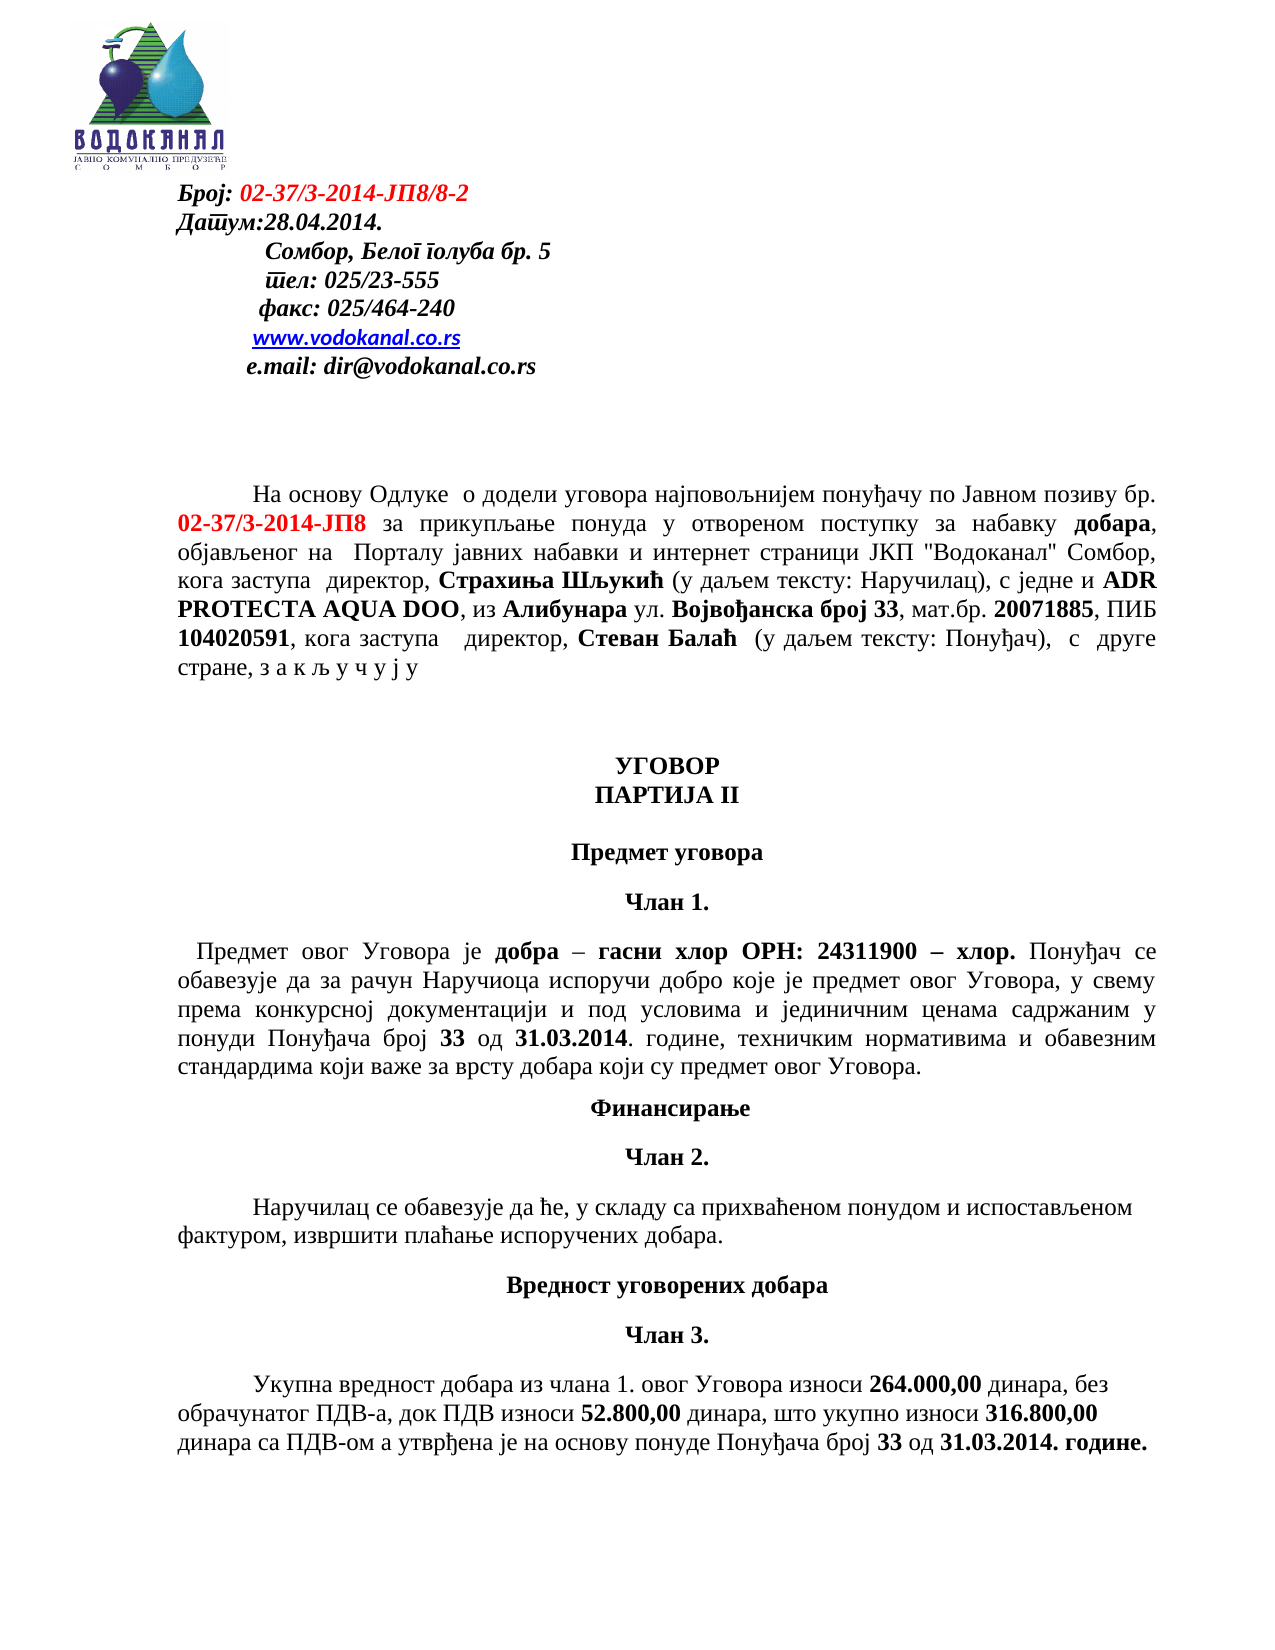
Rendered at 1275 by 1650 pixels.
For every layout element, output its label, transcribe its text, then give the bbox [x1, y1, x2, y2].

subtitle На основу Одлуке о додели уговора најповољнијем понуђачу по Јавном позиву бр. 02-37/3-2014-ЈП8 за прикупљање понуда у отвореном поступку за набавку добара, објављеног на Порталу јавних набавки и интернет страници ЈКП ''Водоканал'' Сомбор, кога заступа директор, Страхиња Шљукић (у даљем тексту: Наручилац), с једне и ADR PROTECTA AQUA DOO, из Алибунара ул. Војвођанска број 33, мат.бр. 20071885, ПИБ 104020591, кога заступа директор, Стеван Балаћ (у даљем тексту: Понуђач), с друге стране, з а к љ у ч у ј у [177, 479, 1157, 681]
text Укупна вредност добара из члана 1. овог Уговора износи 264.000,00 динара, без обрачунатог ПДВ-а, док ПДВ износи 52.800,00 динара, што укупно износи 316.800,00 динара са ПДВ-ом а утврђена је на основу понуде Понуђача број 33 од 31.03.2014. године. [177, 1369, 1157, 1456]
text Предмет уговора [177, 837, 1157, 866]
text Датум:28.04.2014. [177, 207, 1157, 236]
text Члан 3. [177, 1320, 1157, 1348]
text УГОВОР [177, 751, 1157, 780]
text факс: 025/464-240 [177, 293, 1157, 322]
text тел: 025/23-555 [177, 265, 1157, 293]
text Финансирање [177, 1093, 1157, 1121]
text www.vodokanal.cо.rs [177, 322, 1157, 351]
text Сомбор, Белог голуба бр. 5 [177, 236, 1157, 265]
text ПАРТИЈА II [177, 780, 1157, 808]
text Члан 1. [177, 887, 1157, 916]
text Члан 2. [177, 1142, 1157, 1171]
text Број: 02-37/3-2014-ЈП8/8-2 [177, 148, 1157, 207]
text е.mail: dir@vodokanal.cо.rs [177, 351, 1157, 380]
text Предмет овог Уговора је добра – гасни хлор ОРН: 24311900 – хлор. Понуђач се обавезује да за рачун Наручиоца испоручи добро које је предмет овог Уговора, у свему према конкурсној документацији и под условима и јединичним ценама садржаним у понуди Понуђача број 33 од 31.03.2014. године, техничким нормативима и обавезним стандардима који важе за врсту добара који су предмет овог Уговора. [177, 936, 1157, 1080]
text Наручилац се обавезује да ће, у складу са прихваћеном понудом и испостављеном фактуром, извршити плаћање испоручених добара. [177, 1192, 1157, 1249]
text Вредност уговорених добара [177, 1270, 1157, 1299]
